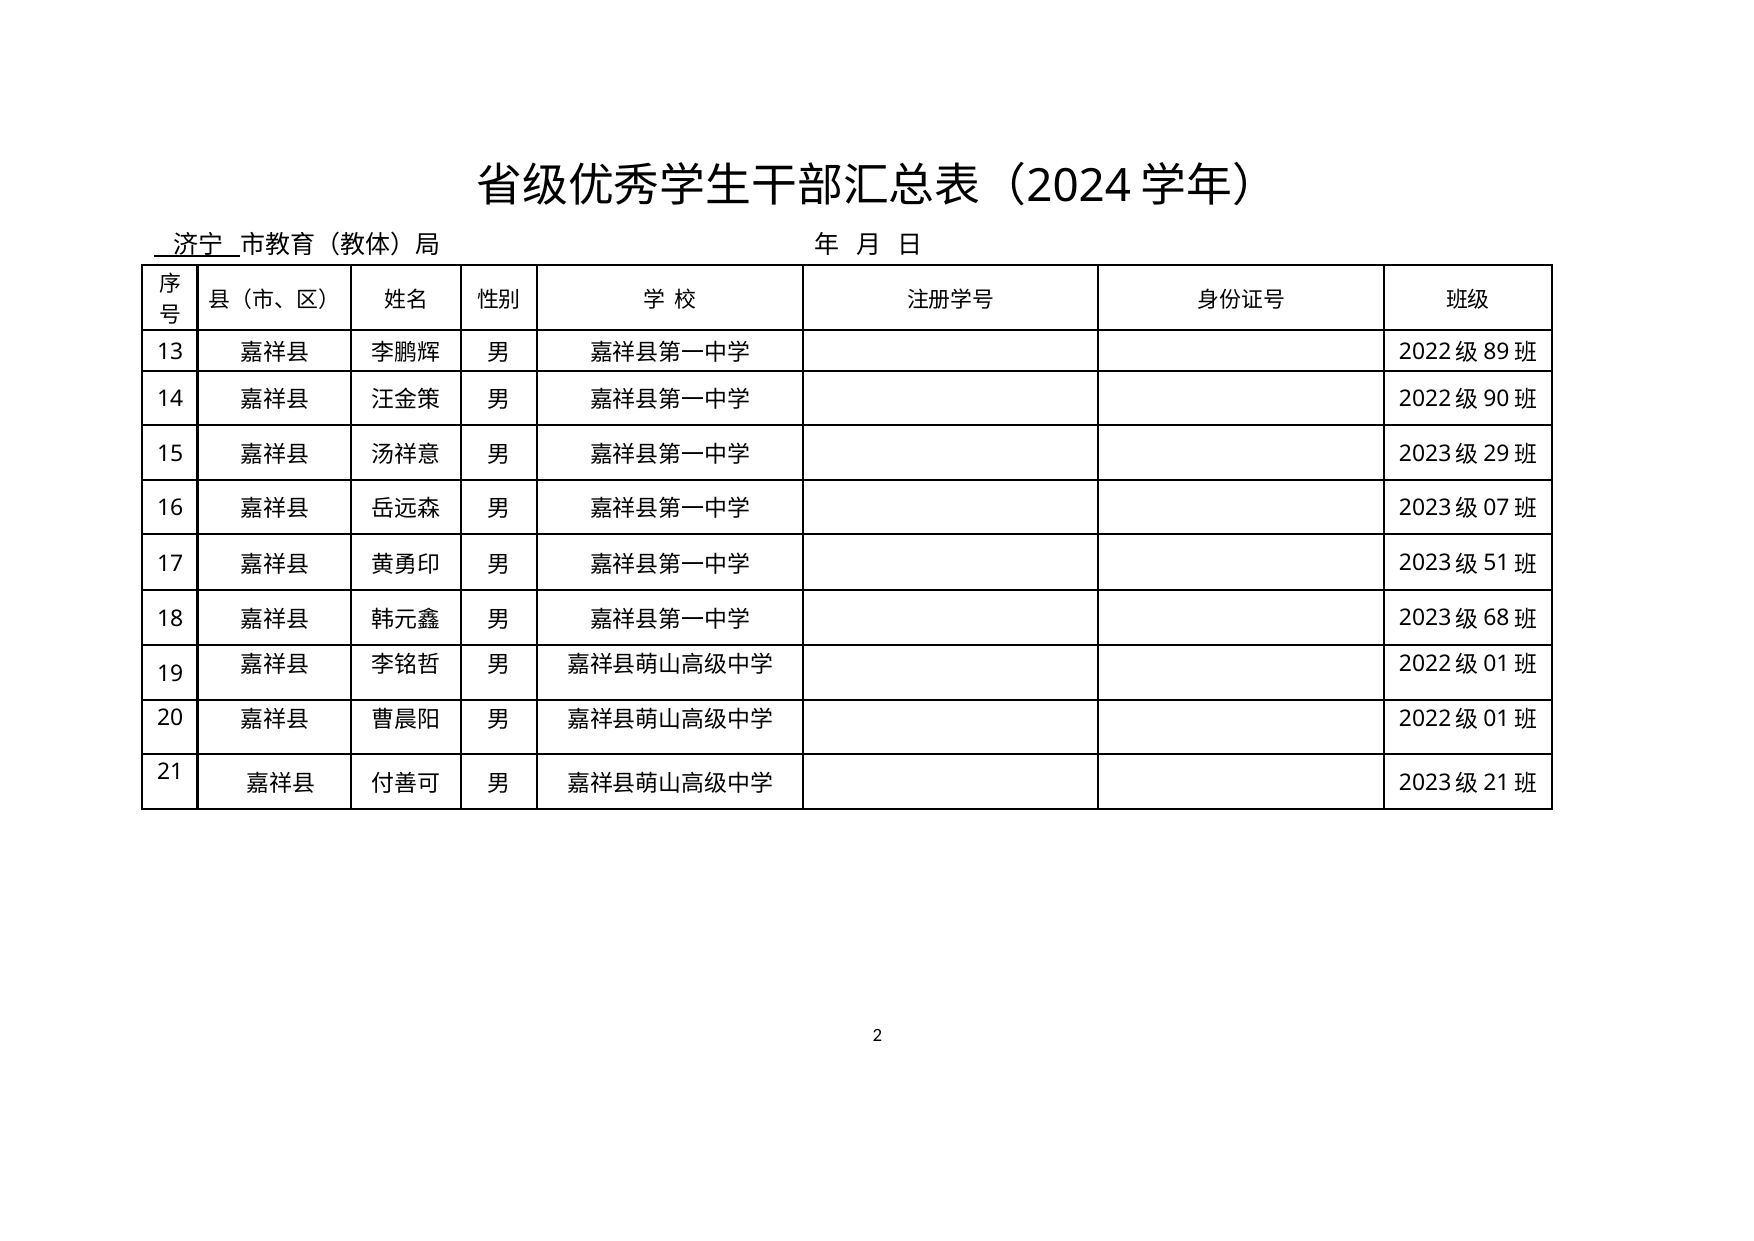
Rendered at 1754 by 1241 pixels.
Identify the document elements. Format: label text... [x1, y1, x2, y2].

table_header 县（市、区） [199, 266, 350, 329]
table_cell [804, 426, 1097, 479]
table_cell 男 [462, 646, 536, 698]
table_cell 嘉祥县萌山高级中学 [538, 701, 802, 753]
table_cell 2023级51班 [1385, 535, 1551, 589]
table_cell [1099, 701, 1383, 753]
table_cell 2023级07班 [1385, 481, 1551, 533]
table_cell 2023级68班 [1385, 591, 1551, 644]
table_cell 2022级90班 [1385, 372, 1551, 424]
table_cell 嘉祥县 [199, 331, 350, 369]
table_cell 嘉祥县 [199, 481, 350, 533]
table_cell 李鹏辉 [352, 331, 460, 369]
table_cell [1099, 755, 1383, 808]
table_cell [1099, 481, 1383, 533]
table_cell 17 [143, 535, 196, 589]
table_cell 男 [462, 426, 536, 479]
table_cell [804, 331, 1097, 369]
table_cell 嘉祥县 [199, 426, 350, 479]
table_cell 男 [462, 535, 536, 589]
table_cell 20 [143, 701, 196, 753]
table_cell 嘉祥县第一中学 [538, 481, 802, 533]
table_cell 岳远森 [352, 481, 460, 533]
table_cell [804, 591, 1097, 644]
table_cell 嘉祥县 [199, 755, 350, 808]
table_cell [1099, 331, 1383, 369]
table_cell [804, 646, 1097, 698]
table_cell 韩元鑫 [352, 591, 460, 644]
table_cell 15 [143, 426, 196, 479]
table_cell 嘉祥县 [199, 591, 350, 644]
table_cell 汤祥意 [352, 426, 460, 479]
table_cell 嘉祥县第一中学 [538, 372, 802, 424]
table_cell 男 [462, 481, 536, 533]
table_cell [1099, 591, 1383, 644]
table_cell 14 [143, 372, 196, 424]
table_cell 嘉祥县第一中学 [538, 331, 802, 369]
table_cell 李铭哲 [352, 646, 460, 698]
table_cell 嘉祥县第一中学 [538, 426, 802, 479]
text 省级优秀学生干部汇总表（2024学年） [153, 159, 1600, 212]
table_cell 男 [462, 372, 536, 424]
table_cell 嘉祥县 [199, 646, 350, 698]
table_cell 付善可 [352, 755, 460, 808]
table_cell [1099, 372, 1383, 424]
table_cell 男 [462, 755, 536, 808]
table_cell [804, 372, 1097, 424]
table_cell [804, 755, 1097, 808]
text 济宁 市教育（教体）局 年 月 日 [153, 212, 1576, 264]
table_cell 曹晨阳 [352, 701, 460, 753]
table_cell [804, 701, 1097, 753]
table_cell 嘉祥县 [199, 535, 350, 589]
table_cell 嘉祥县 [199, 701, 350, 753]
table_cell 2022级01班 [1385, 701, 1551, 753]
table_cell 嘉祥县 [199, 372, 350, 424]
table_cell [1099, 646, 1383, 698]
table_cell [1099, 426, 1383, 479]
table_cell 嘉祥县第一中学 [538, 591, 802, 644]
table_cell 男 [462, 331, 536, 369]
table_cell 18 [143, 591, 196, 644]
table_cell 汪金策 [352, 372, 460, 424]
table_cell 男 [462, 701, 536, 753]
table_header 班级 [1385, 266, 1551, 329]
table_cell 2023级21班 [1385, 755, 1551, 808]
table_cell [1099, 535, 1383, 589]
table_header 姓名 [352, 266, 460, 329]
table_header 注册学号 [804, 266, 1097, 329]
table_cell 19 [143, 646, 196, 698]
table_cell [804, 535, 1097, 589]
table_cell 13 [143, 331, 196, 369]
table_cell 16 [143, 481, 196, 533]
table_header 身份证号 [1099, 266, 1383, 329]
table_cell 黄勇印 [352, 535, 460, 589]
table_header 序号 [143, 266, 196, 329]
table_header 性别 [462, 266, 536, 329]
table_cell 2023级29班 [1385, 426, 1551, 479]
table_header 学 校 [538, 266, 802, 329]
table_cell 2022级89班 [1385, 331, 1551, 369]
table_cell [804, 481, 1097, 533]
table_cell 2022级01班 [1385, 646, 1551, 698]
table_cell 男 [462, 591, 536, 644]
table_cell 嘉祥县第一中学 [538, 535, 802, 589]
table_cell 嘉祥县萌山高级中学 [538, 755, 802, 808]
table_cell 21 [143, 755, 196, 808]
table_cell 嘉祥县萌山高级中学 [538, 646, 802, 698]
